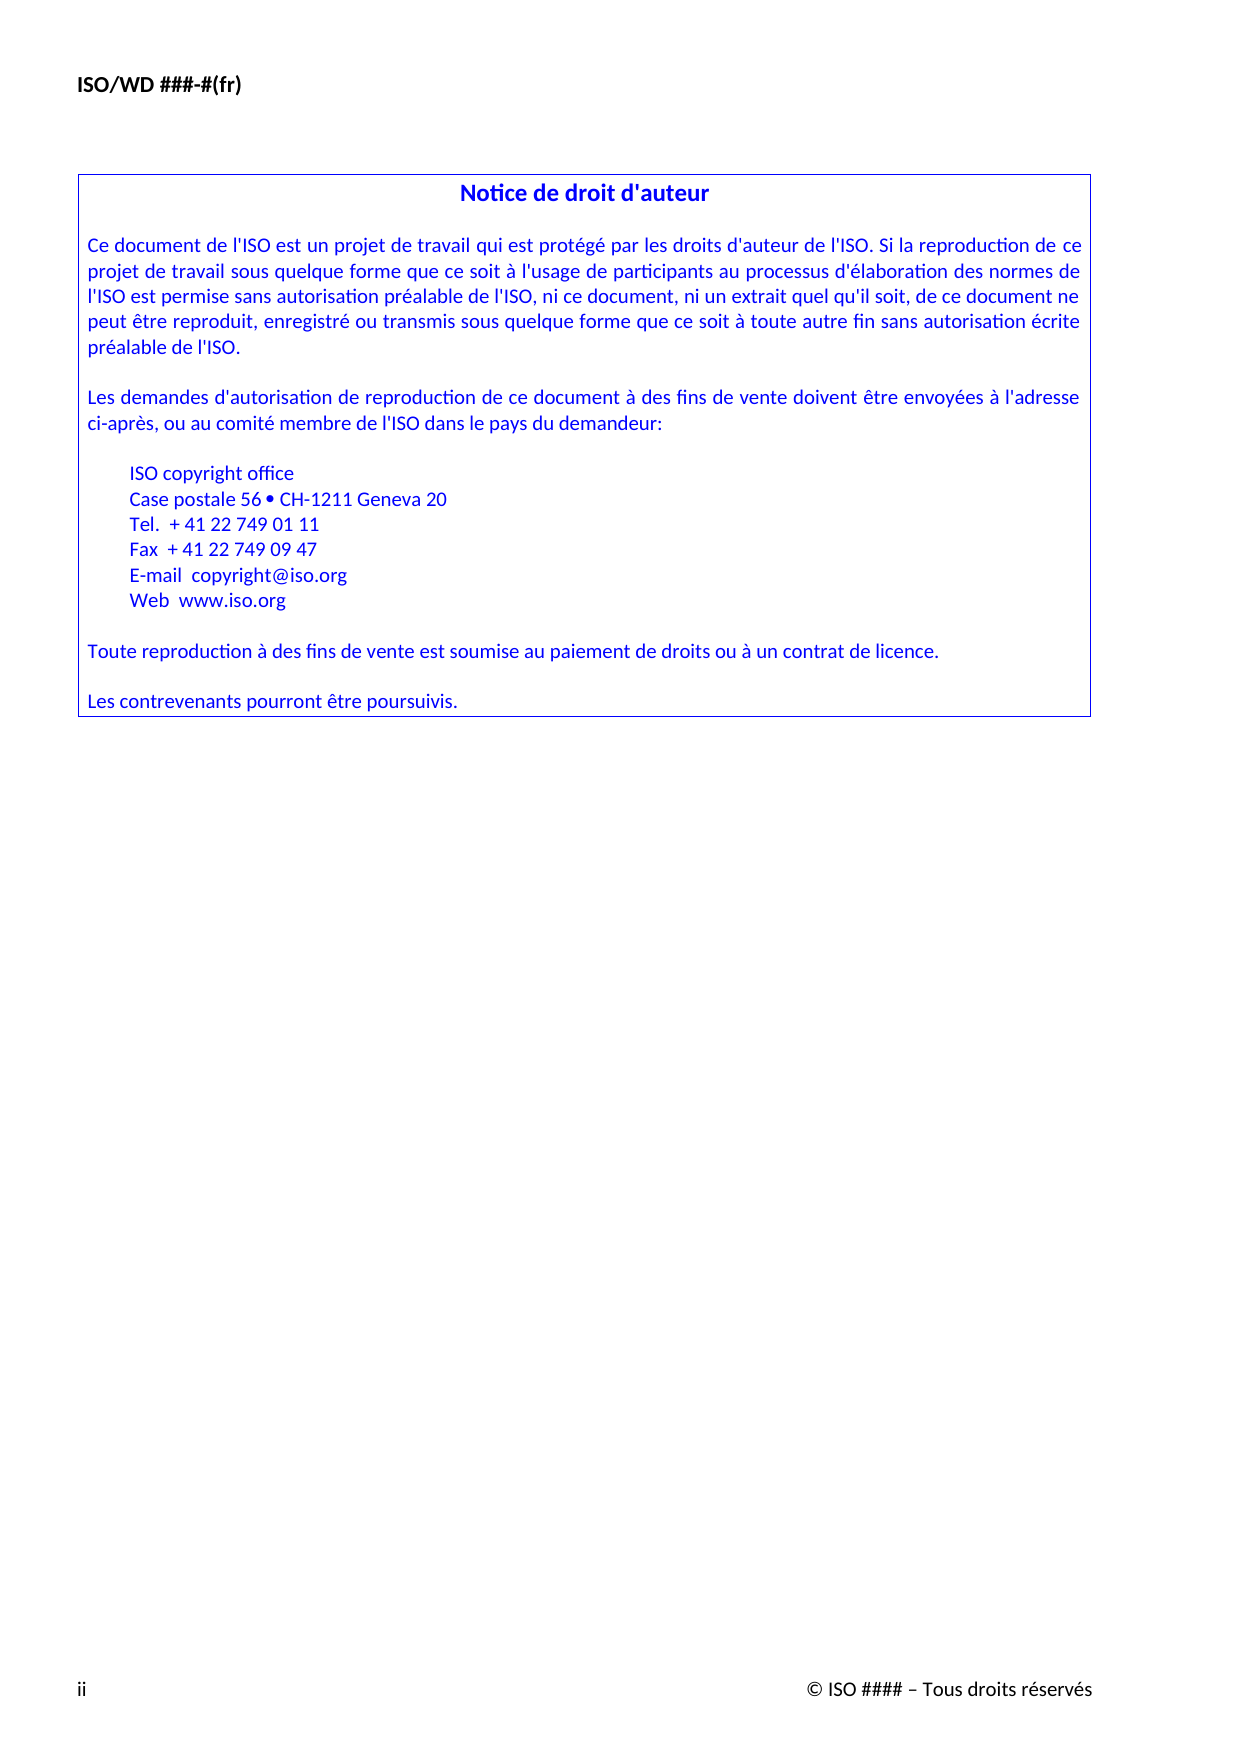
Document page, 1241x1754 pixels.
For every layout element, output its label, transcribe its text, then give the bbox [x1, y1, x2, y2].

text Web www.iso.org [79, 584, 1090, 613]
text Tel. + 41 22 749 01 11 [79, 508, 1090, 533]
text Ce document de l'ISO est qui est protégé par les droits d'auteur de l'ISO. Si la reproduction de sous quelque forme que ce soit à l'usage de participants au processus d'élaboration des normes de l'ISO est permise sans autorisation préalable de l'ISO, ni ce document, ni un extrait quel qu'il soit, de ce document ne peut être reproduit, enregistré ou transmis sous quelque forme que ce soit à toute autre fin sans autorisation écrite préalable de l'ISO. [79, 229, 1090, 359]
text Les contrevenants pourront être poursuivis. [79, 686, 1090, 716]
text Toute reproduction à des fins de vente est soumise au paiement de droits ou à un contrat de licence. [79, 635, 1090, 664]
text Case postale 56 CH-1211 Geneva 20 [79, 483, 1090, 508]
text E-mail copyright@iso.org [79, 559, 1090, 584]
text Notice de droit d'auteur [79, 175, 1090, 207]
text Fax + 41 22 749 09 47 [79, 533, 1090, 559]
text ISO copyright office [79, 457, 1090, 483]
text Les demandes d'autorisation de reproduction de ce document à des fins de vente doivent être envoyées à l'adresse ci-après, ou au comité membre de l'ISO dans le pays du demandeur: [79, 381, 1090, 435]
